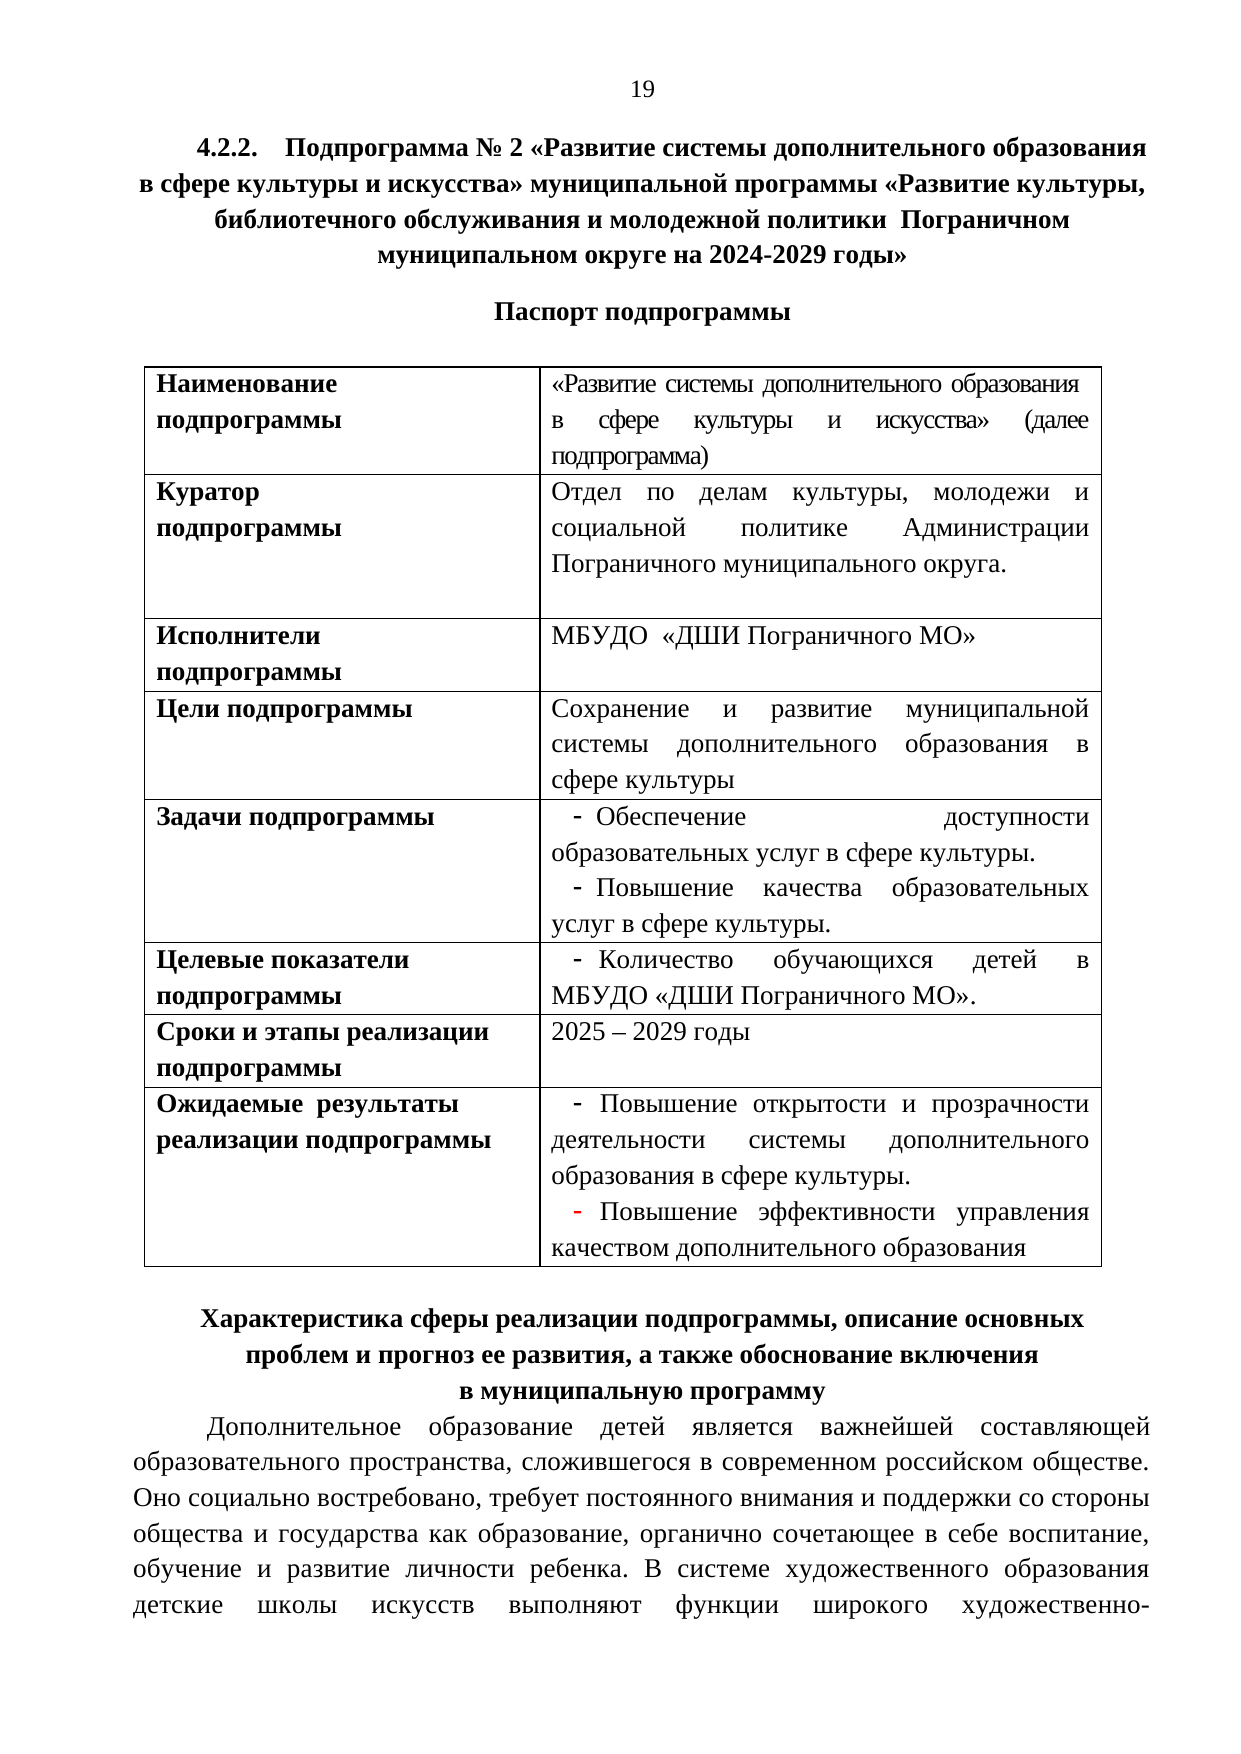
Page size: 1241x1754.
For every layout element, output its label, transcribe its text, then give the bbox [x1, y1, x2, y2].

table_cell Целевые показатели подпрограммы [145, 943, 539, 1014]
table_cell Отдел по делам культуры, молодежи и социальной политике Администрации Пограничного муниципального округа. [541, 475, 1101, 618]
table_cell МБУДО «ДШИ Пограничного МО» [541, 619, 1101, 691]
text Паспорт подпрограммы [133, 295, 1152, 326]
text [133, 1410, 1152, 1619]
table_header Наименование подпрограммы [145, 368, 539, 474]
table_cell Сохранение и развитие муниципальной системы дополнительного образования в сфере культуры [541, 692, 1101, 799]
table_cell Куратор подпрограммы [145, 475, 539, 618]
table_cell Ожидаемые результаты реализации подпрограммы [145, 1088, 539, 1266]
table_cell 2025 – 2029 годы [541, 1015, 1101, 1087]
text проблем и прогноз ее развития, а также обоснование включения [133, 1338, 1152, 1369]
table_cell Обеспечение доступности образовательных услуг в сфере культуры. Повышение качества образовательных услуг в сфере культуры. [541, 800, 1101, 942]
text в муниципальную программу [133, 1374, 1152, 1405]
table_header «Развитие системы дополнительного образования в сфере культуры и искусства» (далее подпрограмма) [541, 368, 1101, 474]
list Подпрограмма № 2 «Развитие системы дополнительного образования в сфере культуры и искусства» муниципальной программы «Развитие культуры, библиотечного обслуживания и молодежной политики Пограничном муниципальном округе на 2024-2029 годы» [133, 131, 1152, 269]
table_cell Сроки и этапы реализации подпрограммы [145, 1015, 539, 1087]
table_cell Количество обучающихся детей в МБУДО «ДШИ Пограничного МО». [541, 943, 1101, 1014]
text Характеристика сферы реализации подпрограммы, описание основных [133, 1302, 1152, 1334]
table_cell Цели подпрограммы [145, 692, 539, 799]
table_cell Повышение открытости и прозрачности деятельности системы дополнительного образования в сфере культуры. Повышение эффективности управления качеством дополнительного образования [541, 1088, 1101, 1266]
table_cell Задачи подпрограммы [145, 800, 539, 942]
table_cell Исполнители подпрограммы [145, 619, 539, 691]
